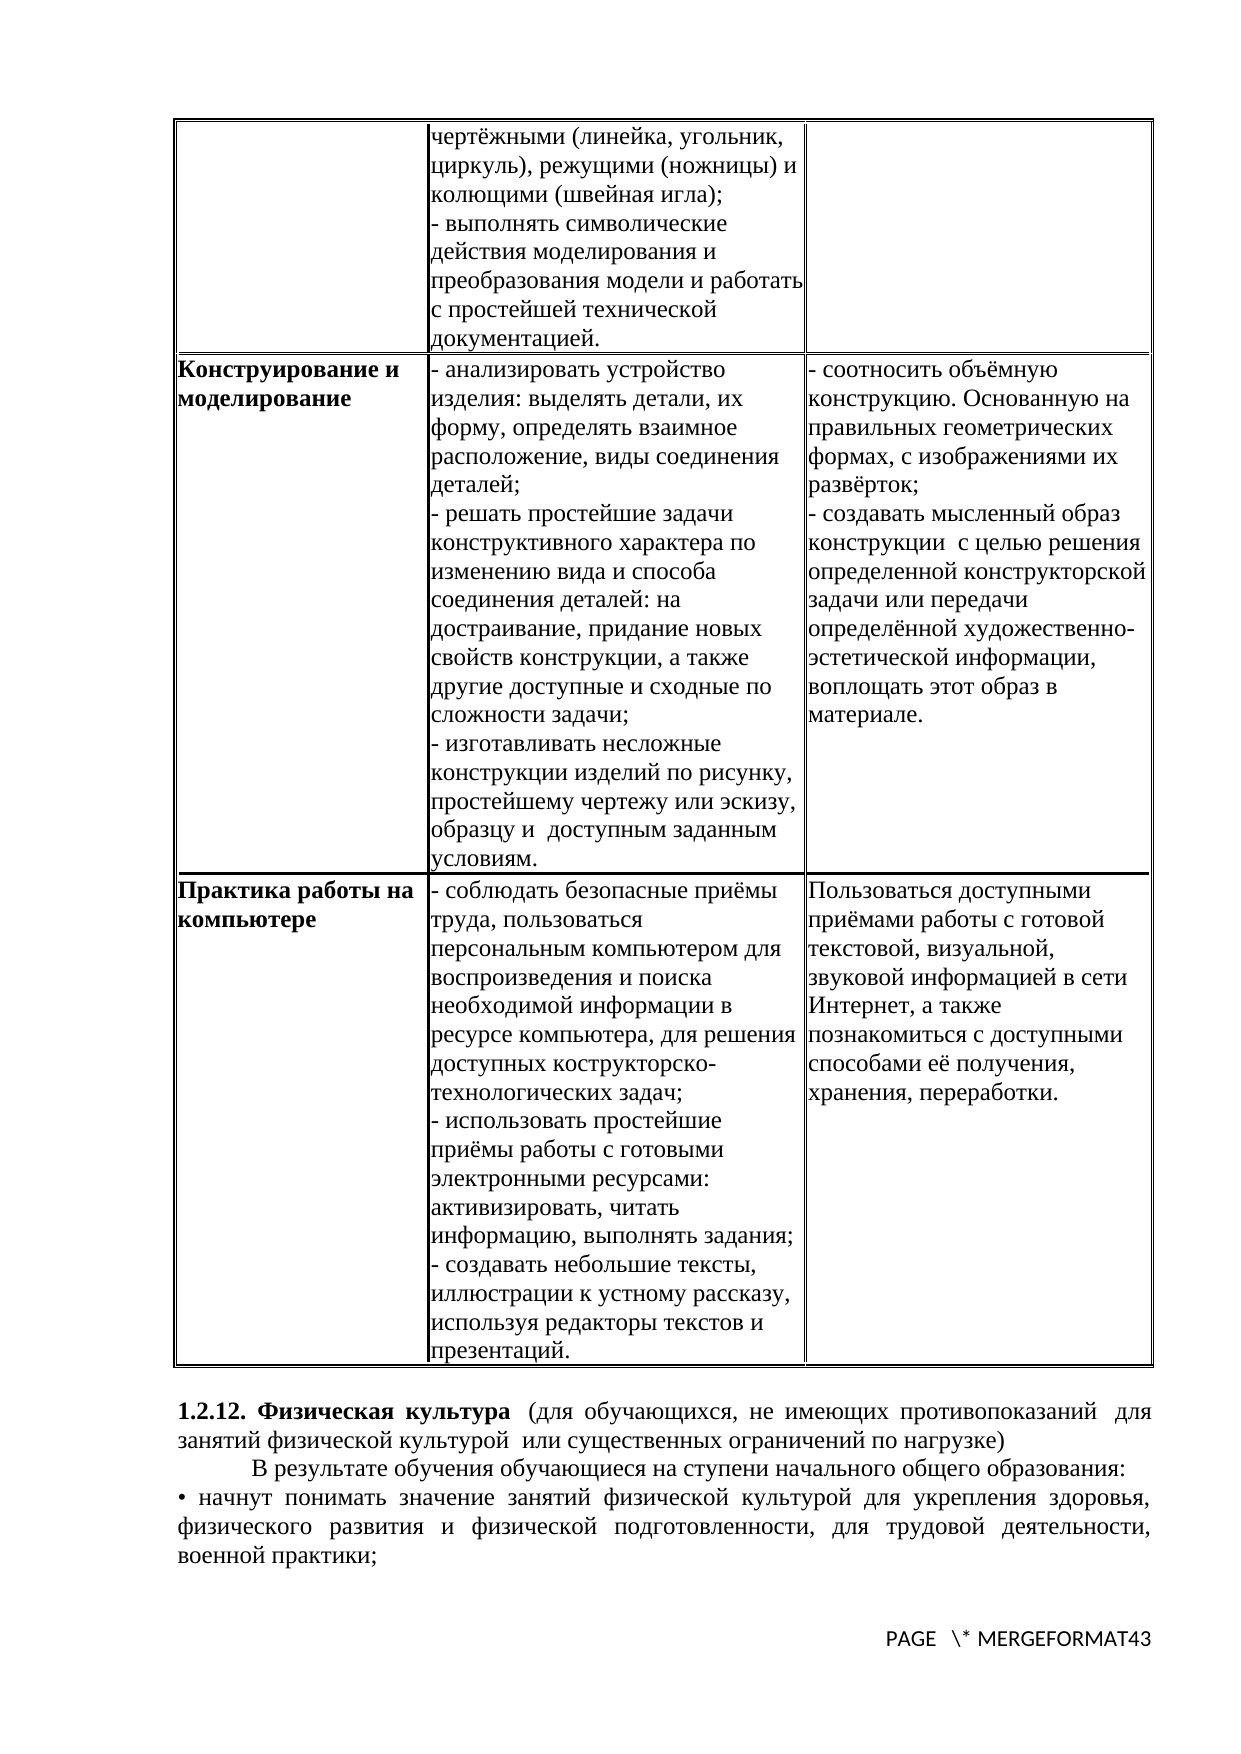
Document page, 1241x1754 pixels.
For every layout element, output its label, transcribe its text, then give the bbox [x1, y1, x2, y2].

table_cell Пользоваться доступными приёмами работы с готовой текстовой, визуальной, звуковой информацией в сети Интернет, а также познакомиться с доступными способами её получения, хранения, переработки. [806, 872, 1151, 1364]
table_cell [177, 122, 428, 351]
text 1.2.12. Физическая культура (для обучающихся, не имеющих противопоказаний для занятий физической культурой или существенных ограничений по нагрузке) [177, 1396, 1152, 1453]
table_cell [806, 122, 1151, 351]
text • начнут понимать значение занятий физической культурой для укрепления здоровья, физического развития и физической подготовленности, для трудовой деятельности, военной практики; [177, 1482, 1152, 1568]
table_cell - соблюдать безопасные приёмы труда, пользоваться персональным компьютером для воспроизведения и поиска необходимой информации в ресурсе компьютера, для решения доступных кострукторско-технологических задач; - использовать простейшие приёмы работы с готовыми электронными ресурсами: активизировать, читать информацию, выполнять задания; - создавать небольшие тексты, иллюстрации к устному рассказу, используя редакторы текстов и презентаций. [428, 875, 806, 1364]
table_cell - соотносить объёмную конструкцию. Основанную на правильных геометрических формах, с изображениями их развёрток; - создавать мысленный образ конструкции с целью решения определенной конструкторской задачи или передачи определённой художественно-эстетической информации, воплощать этот образ в материале. [807, 351, 1151, 872]
text В результате обучения обучающиеся на ступени начального общего образования: [177, 1453, 1152, 1482]
table_cell - анализировать устройство изделия: выделять детали, их форму, определять взаимное расположение, виды соединения деталей; - решать простейшие задачи конструктивного характера по изменению вида и способа соединения деталей: на достраивание, придание новых свойств конструкции, а также другие доступные и сходные по сложности задачи; - изготавливать несложные конструкции изделий по рисунку, простейшему чертежу или эскизу, образцу и доступным заданным условиям. [430, 355, 804, 872]
table_cell Конструирование и моделирование [177, 351, 427, 872]
table_cell Практика работы на компьютере [177, 872, 428, 1364]
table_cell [428, 122, 806, 351]
